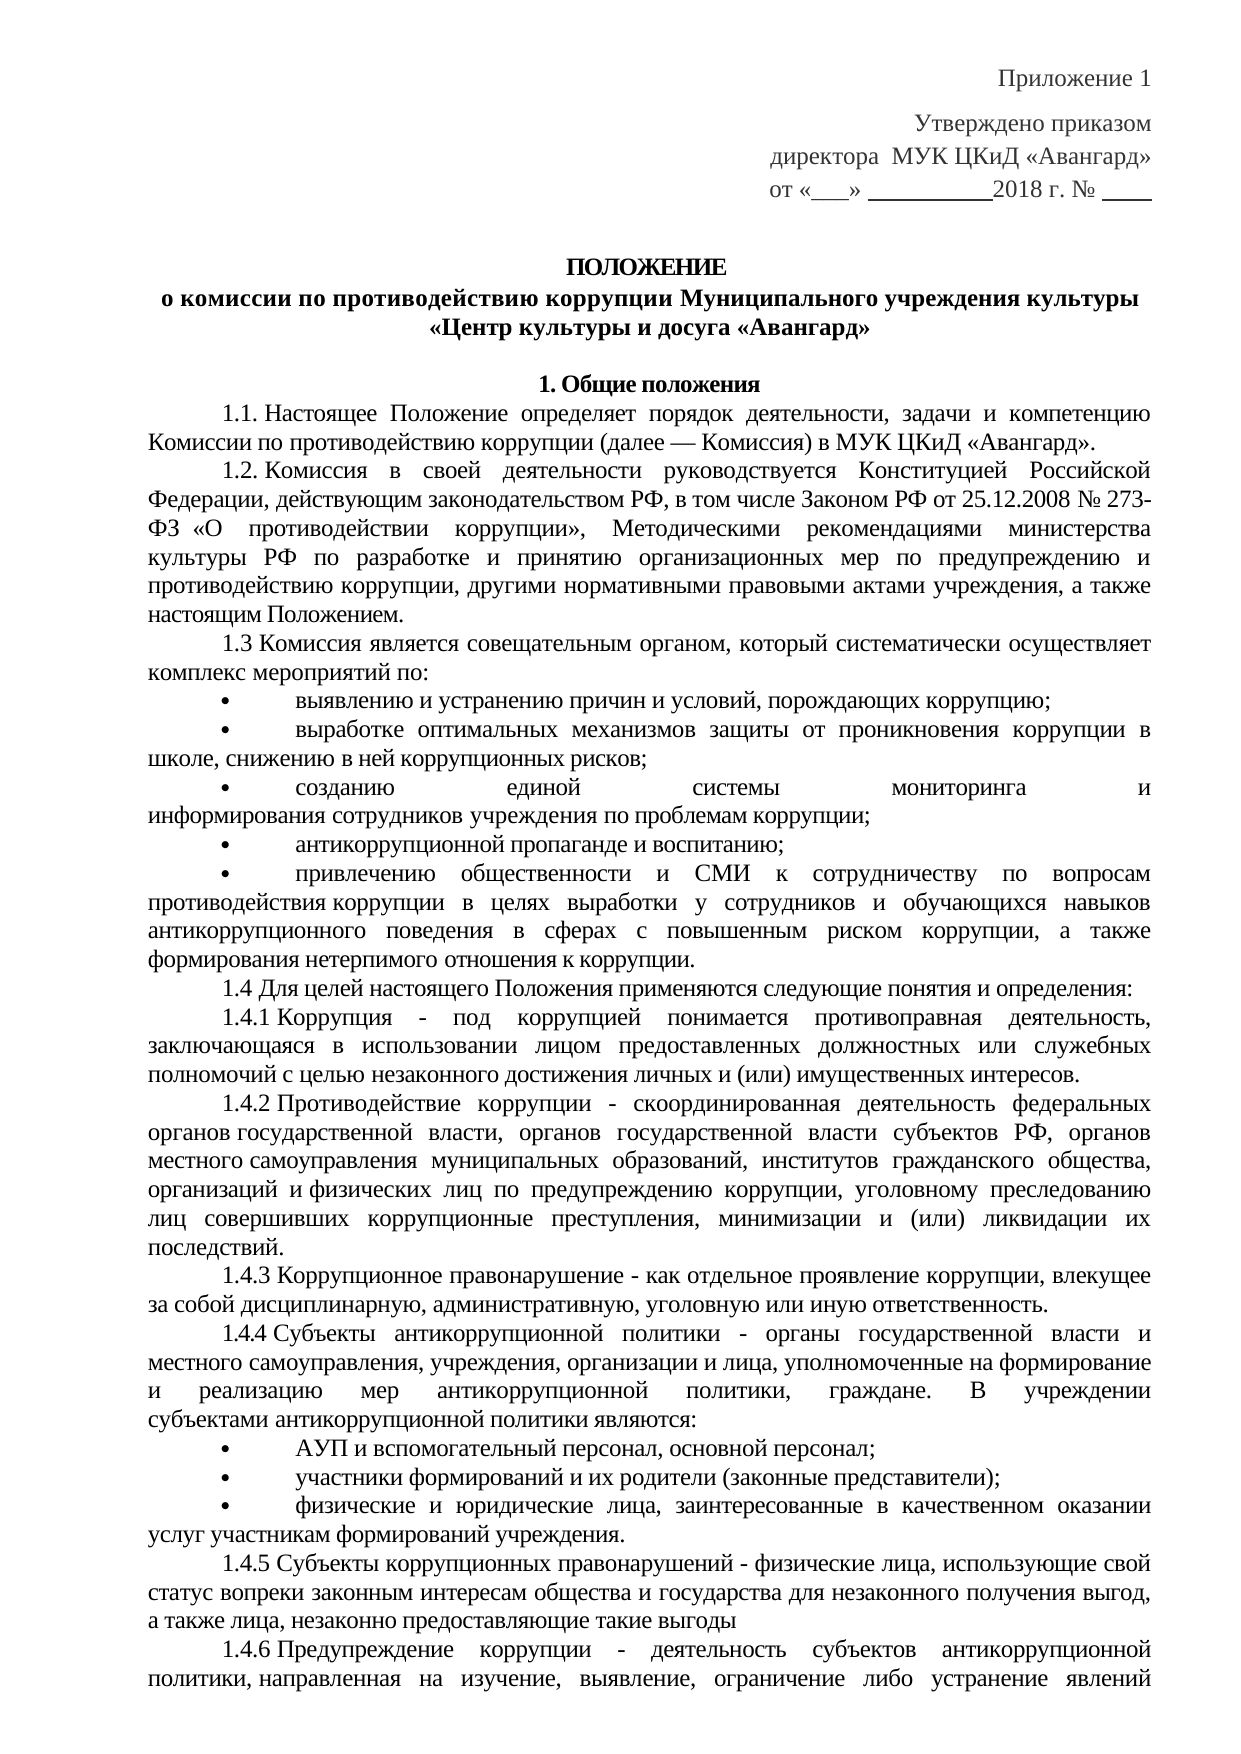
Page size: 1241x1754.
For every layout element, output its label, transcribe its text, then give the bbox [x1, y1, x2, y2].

text 1.4.4 Субъекты антикоррупционной политики - органы государственной власти и местного самоуправления, учреждения, организации и лица, уполномоченные на формирование и реализацию мер антикоррупционной политики, граждане. В учреждении субъектами антикоррупционной политики являются: [148, 1318, 1152, 1433]
list выработке оптимальных механизмов защиты от проникновения коррупции в школе, снижению в ней коррупционных рисков; [148, 714, 1152, 772]
text 1.4.2 Противодействие коррупции - скоординированная деятельность федеральных органов государственной власти, органов государственной власти субъектов РФ, органов местного самоуправления муниципальных образований, институтов гражданского общества, организаций и физических лиц по предупреждению коррупции, уголовному преследованию лиц совершивших коррупционные преступления, минимизации и (или) ликвидации их последствий. [148, 1088, 1152, 1260]
text Приложение 1 [148, 59, 1152, 92]
list 1.4.1 Коррупция - под коррупцией понимается противоправная деятельность, заключающаяся в использовании лицом предоставленных должностных или служебных полномочий с целью незаконного достижения личных и (или) имущественных интересов. [148, 1002, 1152, 1088]
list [148, 1634, 1152, 1692]
list привлечению общественности и СМИ к сотрудничеству по вопросам противодействия коррупции в целях выработки у сотрудников и обучающихся навыков антикоррупционного поведения в сферах с повышенным риском коррупции, а также формирования нетерпимого отношения к коррупции. [148, 858, 1152, 973]
text о комиссии по противодействию коррупции Муниципального учреждения культуры «Центр культуры и досуга «Авангард» [148, 283, 1152, 340]
list антикоррупционной пропаганде и воспитанию; [148, 829, 1152, 858]
list созданию единой системы мониторинга и информирования сотрудников учреждения по проблемам коррупции; [148, 772, 1152, 829]
text 1.2. Комиссия в своей деятельности руководствуется Конституцией Российской Федерации, действующим законодательством РФ, в том числе Законом РФ от 25.12.2008 № 273-ФЗ «О противодействии коррупции», Методическими рекомендациями министерства культуры РФ по разработке и принятию организационных мер по предупреждению и противодействию коррупции, другими нормативными правовыми актами учреждения, а также настоящим Положением. [148, 455, 1152, 628]
list физические и юридические лица, заинтересованные в качественном оказании услуг участникам формирований учреждения. [148, 1490, 1152, 1548]
text 1.4.5 Субъекты коррупционных правонарушений - физические лица, использующие свой статус вопреки законным интересам общества и государства для незаконного получения выгод, а также лица, незаконно предоставляющие такие выгоды [148, 1548, 1152, 1634]
list 1.3 Комиссия является совещательным органом, который систематически осуществляет комплекс мероприятий по: [148, 628, 1152, 685]
list 1.4.3 Коррупционное правонарушение - как отдельное проявление коррупции, влекущее за собой дисциплинарную, административную, уголовную или иную ответственность. [148, 1260, 1152, 1318]
list выявлению и устранению причин и условий, порождающих коррупцию; [148, 685, 1152, 714]
text 1. Общие положения [148, 369, 1152, 398]
text 1.1. Настоящее Положение определяет порядок деятельности, задачи и компетенцию Комиссии по противодействию коррупции (далее — Комиссия) в МУК ЦКиД «Авангард». [148, 398, 1152, 455]
text 1.4 Для целей настоящего Положения применяются следующие понятия и определения: [148, 973, 1152, 1002]
list участники формирований и их родители (законные представители); [148, 1462, 1152, 1490]
text ПОЛОЖЕНИЕ [148, 249, 1152, 283]
list АУП и вспомогательный персонал, основной персонал; [148, 1433, 1152, 1462]
text Утверждено приказом директора МУК ЦКиД «Авангард» от «___» 2018 г. № [148, 104, 1152, 203]
